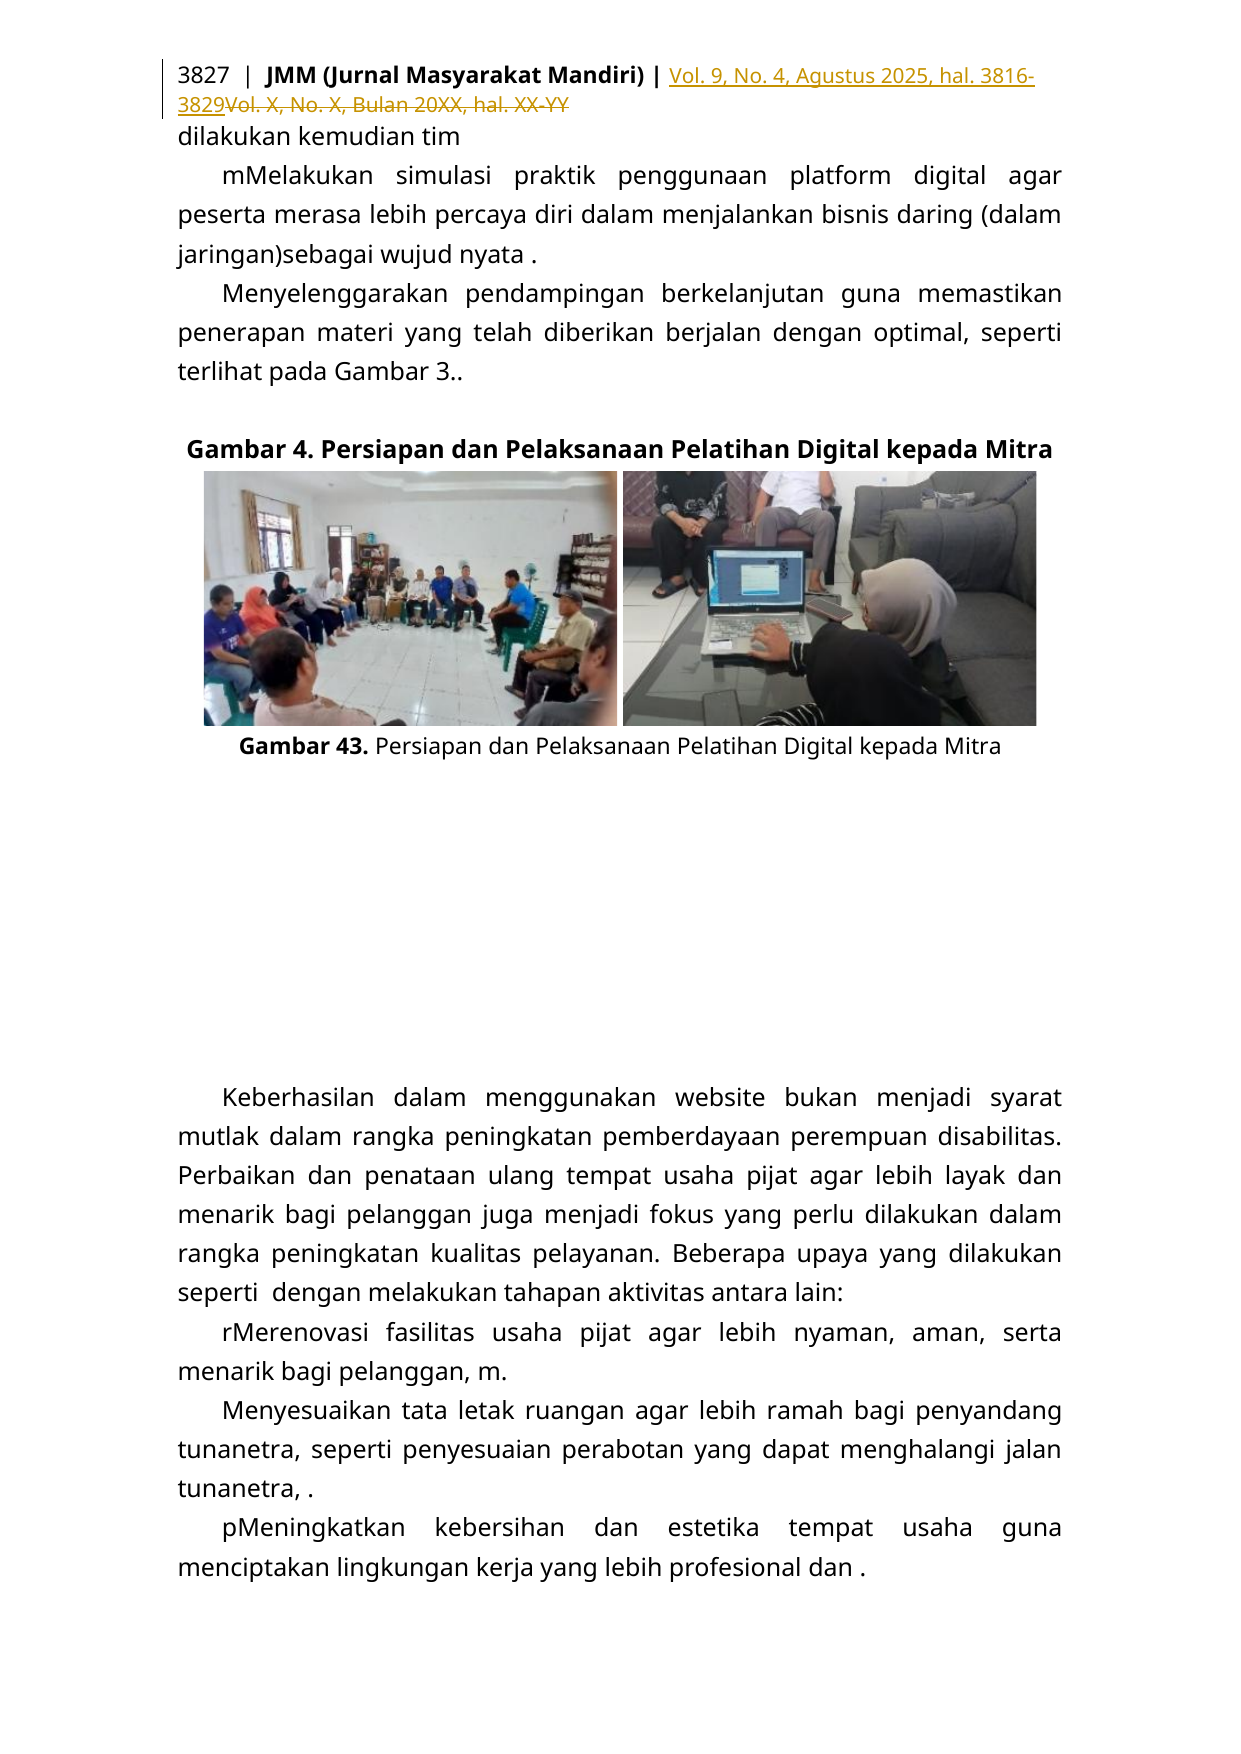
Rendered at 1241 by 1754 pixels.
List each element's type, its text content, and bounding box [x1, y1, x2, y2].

list elakukan simulasi praktik penggunaan platform digital agar peserta merasa lebih percaya diri dalam menjalankan bisnis daring (dalam jaringan) [177, 158, 1063, 270]
picture [623, 471, 1037, 726]
picture [203, 471, 618, 726]
list eningkatkan kebersihan dan estetika tempat usaha guna menciptakan lingkungan kerja yang lebih profesional [177, 1510, 1063, 1583]
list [177, 119, 1063, 153]
list enovasi fasilitas usaha pijat agar lebih nyaman, aman, serta menarik bagi pelanggan [177, 1314, 1063, 1387]
list pendampingan berkelanjutan guna memastikan penerapan materi yang telah diberikan berjalan dengan optimal [177, 275, 1063, 388]
list enyesuaikan tata letak ruangan agar lebih ramah bagi penyandang tunanetra, seperti penyesuaian perabotan yang dapat menghalangi jalan tunanetra [177, 1393, 1063, 1505]
list Perbaikan dan penataan ulang tempat usaha pijat agar lebih layak dan menarik bagi pelanggan [177, 1079, 1063, 1309]
